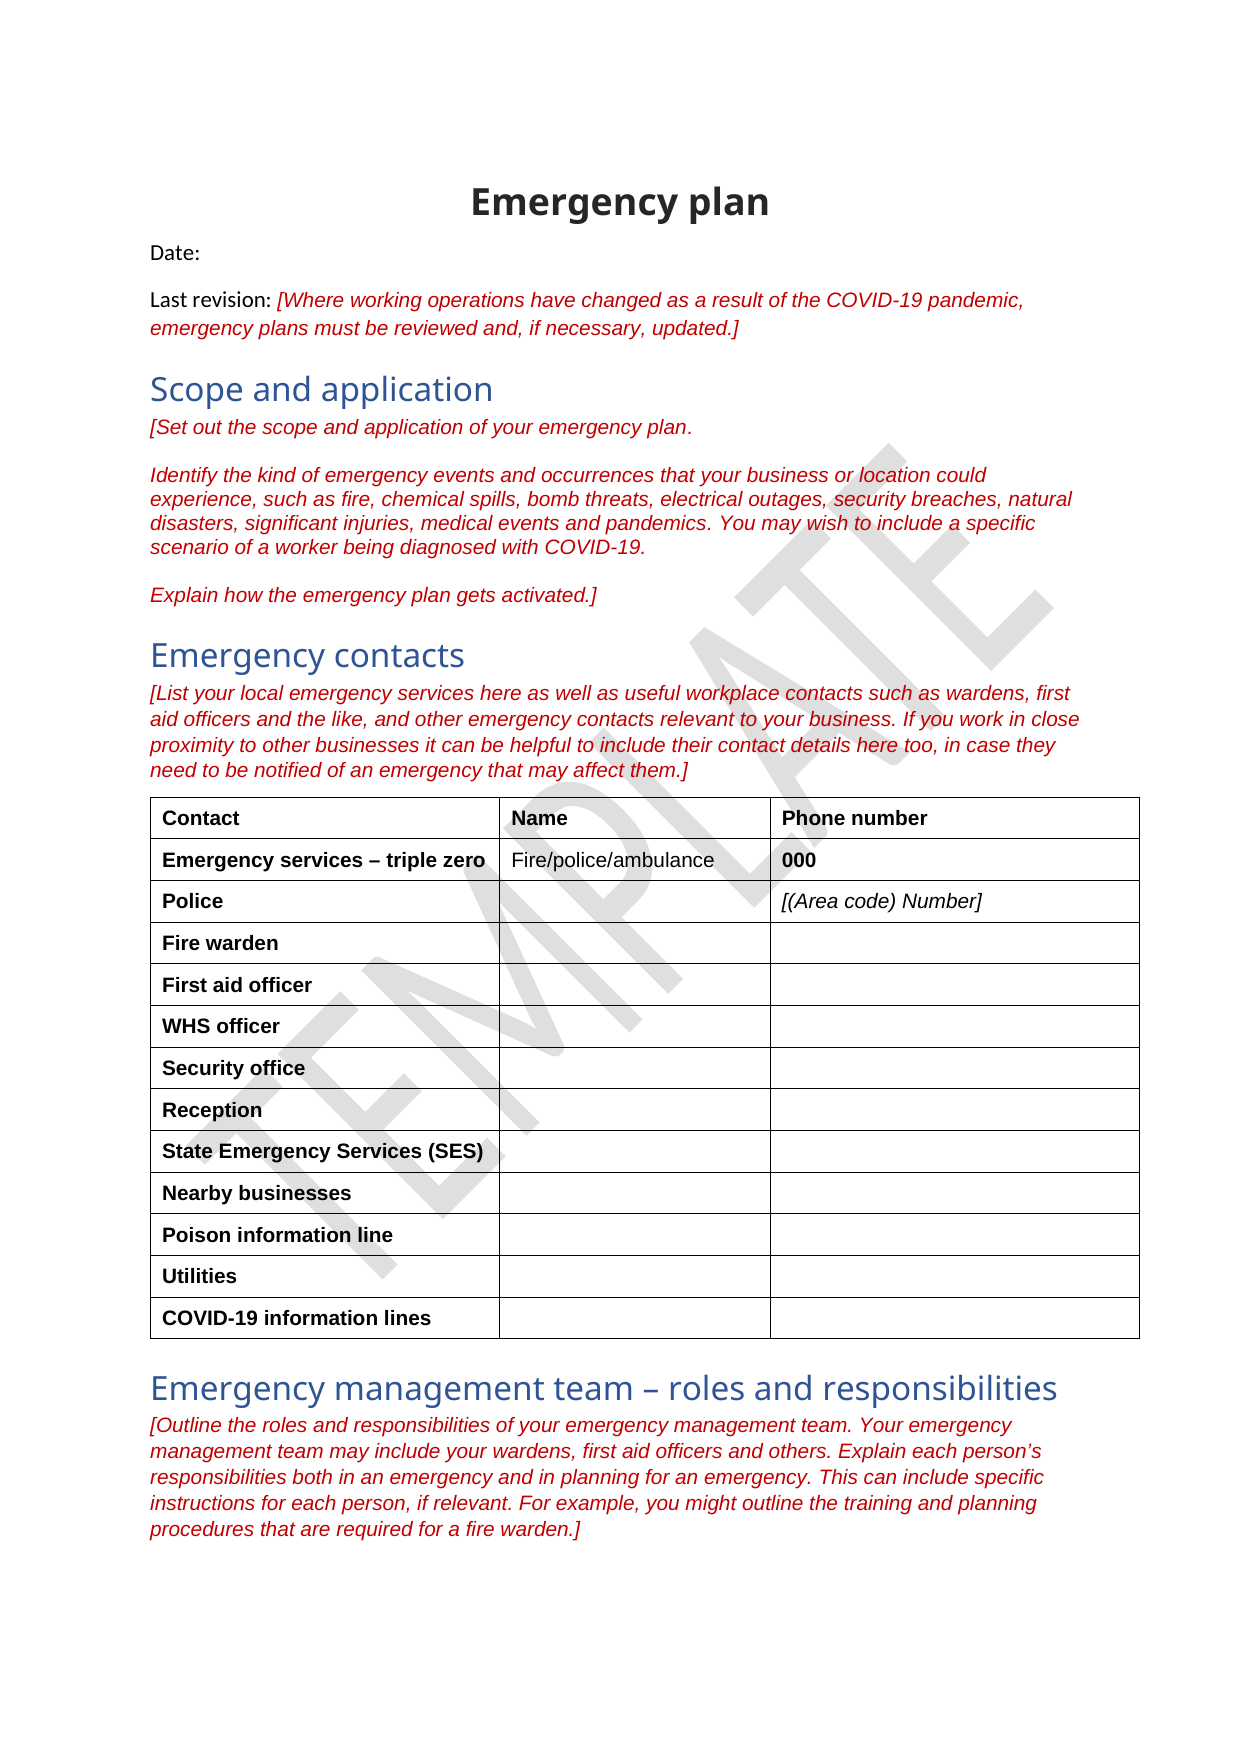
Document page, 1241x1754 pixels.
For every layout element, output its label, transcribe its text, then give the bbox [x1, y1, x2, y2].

table_cell Emergency services – triple zero [151, 839, 499, 880]
table_cell [500, 1173, 770, 1213]
table_cell [771, 1256, 1139, 1297]
table_cell [500, 881, 770, 922]
table_cell [771, 1173, 1139, 1213]
text Date: [150, 238, 1090, 267]
table_cell [771, 923, 1139, 963]
text Last revision: [Where working operations have changed as a result of the COVID-19 pandemic, emergency plans must be reviewed and, if necessary, updated.] [150, 285, 1090, 339]
table_cell [500, 964, 770, 1005]
table_cell [500, 1048, 770, 1088]
table_cell Poison information line [151, 1214, 499, 1255]
subtitle Emergency plan [150, 175, 1090, 226]
table_cell First aid officer [151, 964, 499, 1005]
text [List your local emergency services here as well as useful workplace contacts such as wardens, first aid officers and the like, and other emergency contacts relevant to your business. If you work in close proximity to other businesses it can be helpful to include their contact details here too, in case they need to be notified of an emergency that may affect them.] [150, 681, 1090, 782]
text [Outline the roles and responsibilities of your emergency management team. Your emergency management team may include your wardens, first aid officers and others. Explain each person’s responsibilities both in an emergency and in planning for an emergency. This can include specific instructions for each person, if relevant. For example, you might outline the training and planning procedures that are required for a fire warden.] [150, 1413, 1090, 1541]
table_cell [500, 1298, 770, 1338]
table_cell Fire/police/ambulance [500, 839, 770, 880]
table_header Name [500, 798, 770, 838]
table_cell [500, 1131, 770, 1172]
table_cell COVID-19 information lines [151, 1298, 499, 1338]
table_cell State Emergency Services (SES) [151, 1131, 499, 1172]
table_cell [500, 923, 770, 963]
table_cell [771, 1214, 1139, 1255]
subtitle Emergency management team – roles and responsibilities [150, 1364, 1090, 1410]
table_cell [771, 964, 1139, 1005]
subtitle Scope and application [150, 366, 1090, 412]
table_cell [771, 1089, 1139, 1130]
table_cell [500, 1214, 770, 1255]
table_cell [500, 1006, 770, 1047]
table_cell 000 [771, 839, 1139, 880]
table_cell Reception [151, 1089, 499, 1130]
subtitle Emergency contacts [150, 632, 1090, 677]
table_cell [771, 1298, 1139, 1338]
table_header Contact [151, 798, 499, 838]
table_cell [771, 1006, 1139, 1047]
text [Set out the scope and application of your emergency plan. [150, 415, 1090, 439]
table_cell Police [151, 881, 499, 922]
table_cell [771, 1048, 1139, 1088]
table_cell Utilities [151, 1256, 499, 1297]
table_cell [(Area code) Number] [771, 881, 1139, 922]
table_cell WHS officer [151, 1006, 499, 1047]
text Explain how the emergency plan gets activated.] [150, 583, 1090, 607]
table_cell Security office [151, 1048, 499, 1088]
table_cell Fire warden [151, 923, 499, 963]
table_cell [771, 1131, 1139, 1172]
table_cell [500, 1089, 770, 1130]
table_cell [500, 1256, 770, 1297]
table_cell Nearby businesses [151, 1173, 499, 1213]
table_header Phone number [771, 798, 1139, 838]
text Identify the kind of emergency events and occurrences that your business or location could experience, such as fire, chemical spills, bomb threats, electrical outages, security breaches, natural disasters, significant injuries, medical events and pandemics. You may wish to include a specific scenario of a worker being diagnosed with COVID-19. [150, 463, 1090, 559]
